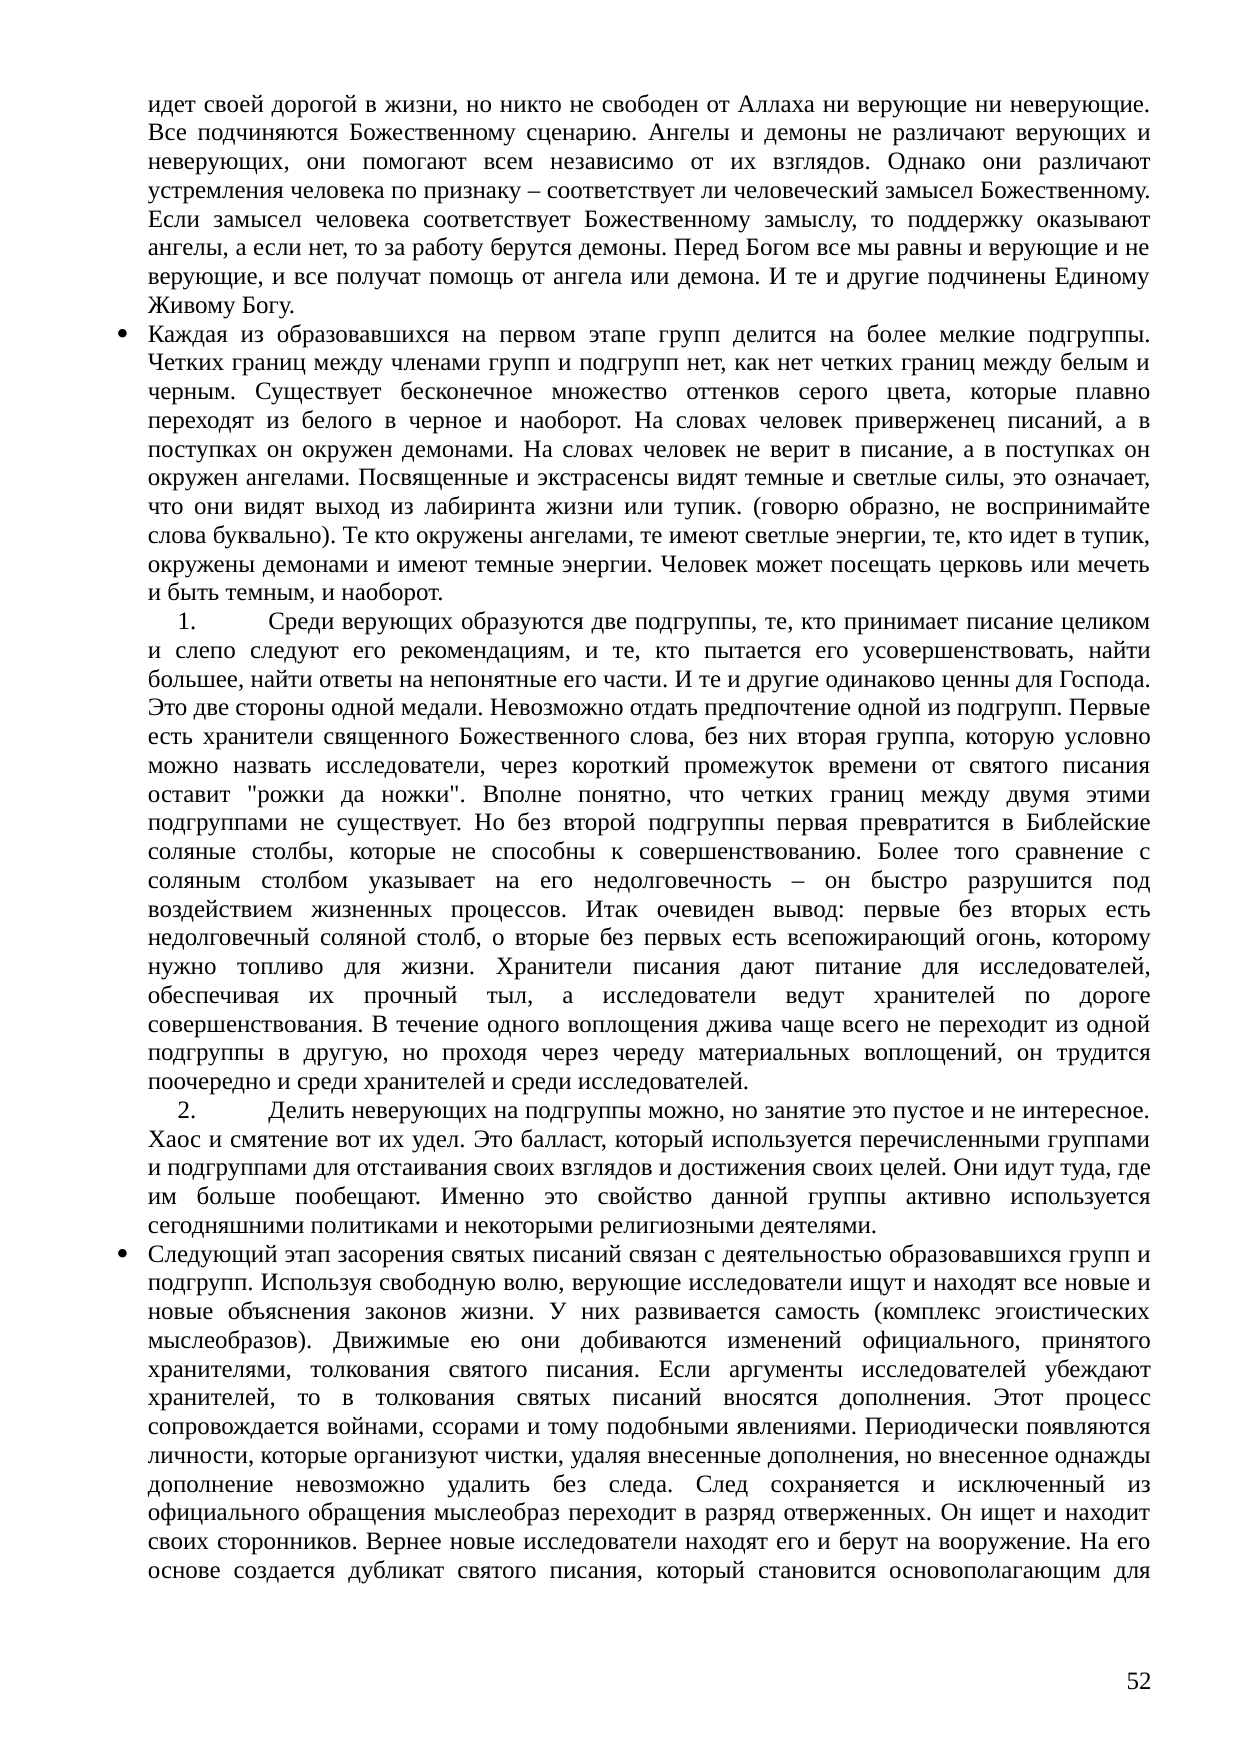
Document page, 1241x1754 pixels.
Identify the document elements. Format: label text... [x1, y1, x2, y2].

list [118, 1239, 1152, 1584]
list Среди верующих образуются две подгруппы, те, кто принимает писание целиком и слепо следуют его рекомендациям, и те, кто пытается его усовершенствовать, найти большее, найти ответы на непонятные его части. И те и другие одинаково ценны для Господа. Это две стороны одной медали. Невозможно отдать предпочтение одной из подгрупп. Первые есть хранители священного Божественного слова, без них вторая группа, которую условно можно назвать исследователи, через короткий промежуток времени от святого писания оставит "рожки да ножки". Вполне понятно, что четких границ между двумя этими подгруппами не существует. Но без второй подгруппы первая превратится в Библейские соляные столбы, которые не способны к совершенствованию. Более того сравнение с соляным столбом указывает на его недолговечность – он быстро разрушится под воздействием жизненных процессов. Итак очевиден вывод: первые без вторых есть недолговечный соляной столб, о вторые без первых есть всепожирающий огонь, которому нужно топливо для жизни. Хранители писания дают питание для исследователей, обеспечивая их прочный тыл, а исследователи ведут хранителей по дороге совершенствования. В течение одного воплощения джива чаще всего не переходит из одной подгруппы в другую, но проходя через череду материальных воплощений, он трудится поочередно и среди хранителей и среди исследователей. [148, 606, 1152, 1095]
list Каждая из образовавшихся на первом этапе групп делится на более мелкие подгруппы. Четких границ между членами групп и подгрупп нет, как нет четких границ между белым и черным. Существует бесконечное множество оттенков серого цвета, которые плавно переходят из белого в черное и наоборот. На словах человек приверженец писаний, а в поступках он окружен демонами. На словах человек не верит в писание, а в поступках он окружен ангелами. Посвященные и экстрасенсы видят темные и светлые силы, это означает, что они видят выход из лабиринта жизни или тупик. (говорю образно, не воспринимайте слова буквально). Те кто окружены ангелами, те имеют светлые энергии, те, кто идет в тупик, окружены демонами и имеют темные энергии. Человек может посещать церковь или мечеть и быть темным, и наоборот. [118, 319, 1152, 606]
list Делить неверующих на подгруппы можно, но занятие это пустое и не интересное. Хаос и смятение вот их удел. Это балласт, который используется перечисленными группами и подгруппами для отстаивания своих взглядов и достижения своих целей. Они идут туда, где им больше пообещают. Именно это свойство данной группы активно используется сегодняшними политиками и некоторыми религиозными деятелями. [148, 1095, 1152, 1239]
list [118, 89, 1152, 319]
